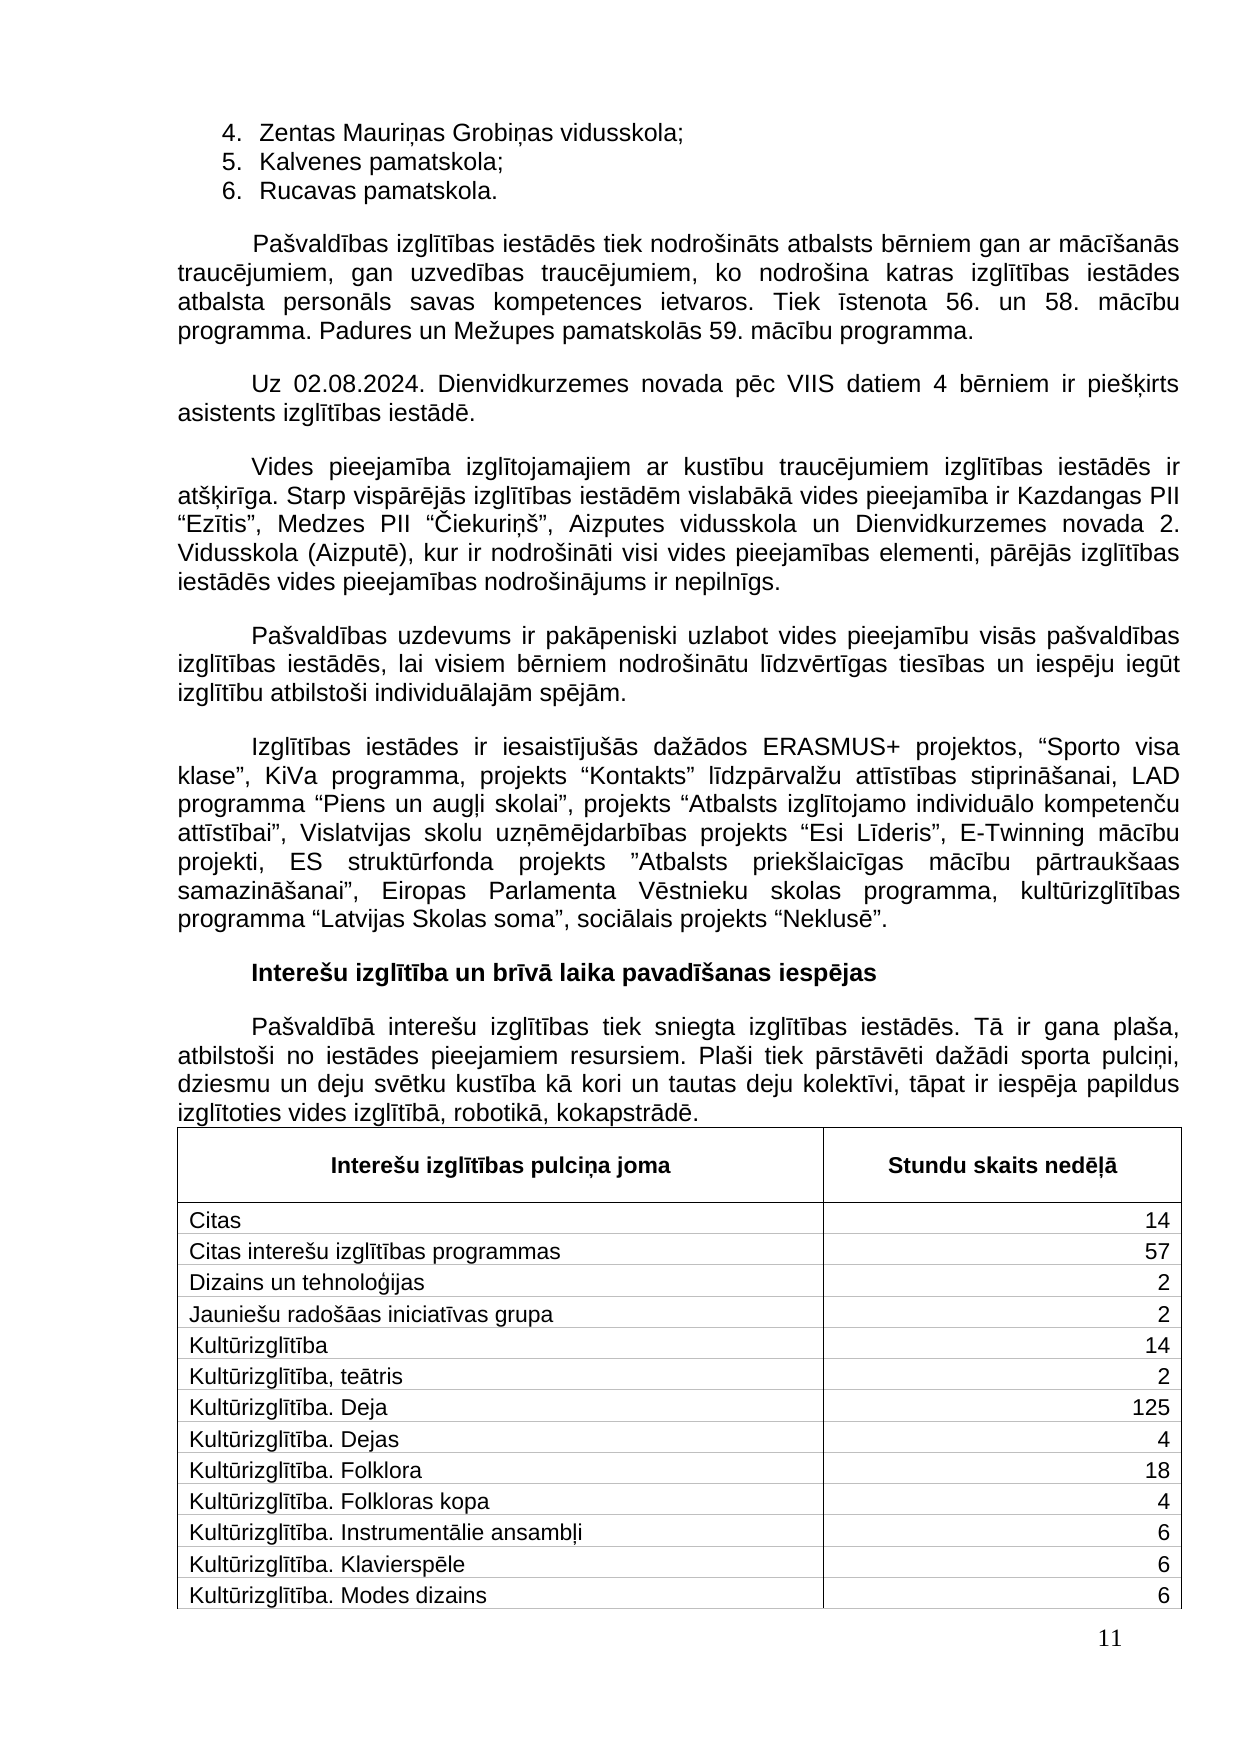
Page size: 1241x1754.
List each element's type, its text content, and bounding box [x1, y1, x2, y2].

table_cell 14 [824, 1203, 1181, 1233]
table_cell Kultūrizglītība. Klavierspēle [178, 1547, 823, 1577]
table_cell 18 [824, 1453, 1181, 1483]
list Kalvenes pamatskola; [222, 147, 1181, 176]
table_cell 4 [824, 1422, 1181, 1452]
text Pašvaldībā interešu izglītības tiek sniegta izglītības iestādēs. Tā ir gana plaša, atbilstoši no iestādes pieejamiem resursiem. Plaši tiek pārstāvēti dažādi sporta pulciņi, dziesmu un deju svētku kustība kā kori un tautas deju kolektīvi, tāpat ir iespēja papildus izglītoties vides izglītībā, robotikā, kokapstrādē. [177, 1012, 1181, 1127]
table_cell 14 [824, 1328, 1181, 1358]
table_cell Citas interešu izglītības programmas [178, 1234, 823, 1264]
list Rucavas pamatskola. [222, 176, 1181, 204]
table_cell Kultūrizglītība. Dejas [178, 1422, 823, 1452]
table_cell 4 [824, 1484, 1181, 1514]
table_cell 6 [824, 1515, 1181, 1546]
table_cell 125 [824, 1390, 1181, 1421]
text Interešu izglītība un brīvā laika pavadīšanas iespējas [177, 958, 1181, 987]
table_cell Citas [178, 1203, 823, 1233]
table_cell 57 [824, 1234, 1181, 1264]
table_cell Kultūrizglītība. Deja [178, 1390, 823, 1421]
table_cell 6 [824, 1578, 1181, 1608]
list Zentas Mauriņas Grobiņas vidusskola; [222, 118, 1181, 147]
text Vides pieejamība izglītojamajiem ar kustību traucējumiem izglītības iestādēs ir atšķirīga. Starp vispārējās izglītības iestādēm vislabākā vides pieejamība ir Kazdangas PII “Ezītis”, Medzes PII “Čiekuriņš”, Aizputes vidusskola un Dienvidkurzemes novada 2. Vidusskola (Aizputē), kur ir nodrošināti visi vides pieejamības elementi, pārējās izglītības iestādēs vides pieejamības nodrošinājums ir nepilnīgs. [177, 452, 1181, 596]
table_cell Kultūrizglītība. Instrumentālie ansambļi [178, 1515, 823, 1546]
table_cell Jauniešu radošāas iniciatīvas grupa [178, 1297, 823, 1327]
table_header Interešu izglītības pulciņa joma [178, 1128, 823, 1202]
table_cell 6 [824, 1547, 1181, 1577]
table_cell 2 [824, 1359, 1181, 1389]
table_cell Kultūrizglītība [178, 1328, 823, 1358]
table_cell 2 [824, 1265, 1181, 1296]
table_cell Kultūrizglītība. Folklora [178, 1453, 823, 1483]
table_cell Kultūrizglītība. Modes dizains [178, 1578, 823, 1608]
table_cell 2 [824, 1297, 1181, 1327]
table_cell Kultūrizglītība. Folkloras kopa [178, 1484, 823, 1514]
table_cell Kultūrizglītība, teātris [178, 1359, 823, 1389]
text Uz 02.08.2024. Dienvidkurzemes novada pēc VIIS datiem 4 bērniem ir piešķirts asistents izglītības iestādē. [177, 369, 1181, 427]
text Pašvaldības uzdevums ir pakāpeniski uzlabot vides pieejamību visās pašvaldības izglītības iestādēs, lai visiem bērniem nodrošinātu līdzvērtīgas tiesības un iespēju iegūt izglītību atbilstoši individuālajām spējām. [177, 621, 1181, 707]
text Pašvaldības izglītības iestādēs tiek nodrošināts atbalsts bērniem gan ar mācīšanās traucējumiem, gan uzvedības traucējumiem, ko nodrošina katras izglītības iestādes atbalsta personāls savas kompetences ietvaros. Tiek īstenota 56. un 58. mācību programma. Padures un Mežupes pamatskolās 59. mācību programma. [177, 229, 1181, 344]
table_cell Dizains un tehnoloģijas [178, 1265, 823, 1296]
text Izglītības iestādes ir iesaistījušās dažādos ERASMUS+ projektos, “Sporto visa klase”, KiVa programma, projekts “Kontakts” līdzpārvalžu attīstības stiprināšanai, LAD programma “Piens un augļi skolai”, projekts “Atbalsts izglītojamo individuālo kompetenču attīstībai”, Vislatvijas skolu uzņēmējdarbības projekts “Esi Līderis”, E-Twinning mācību projekti, ES struktūrfonda projekts ”Atbalsts priekšlaicīgas mācību pārtraukšaas samazināšanai”, Eiropas Parlamenta Vēstnieku skolas programma, kultūrizglītības programma “Latvijas Skolas soma”, sociālais projekts “Neklusē”. [177, 732, 1181, 933]
table_header Stundu skaits nedēļā [824, 1128, 1181, 1202]
